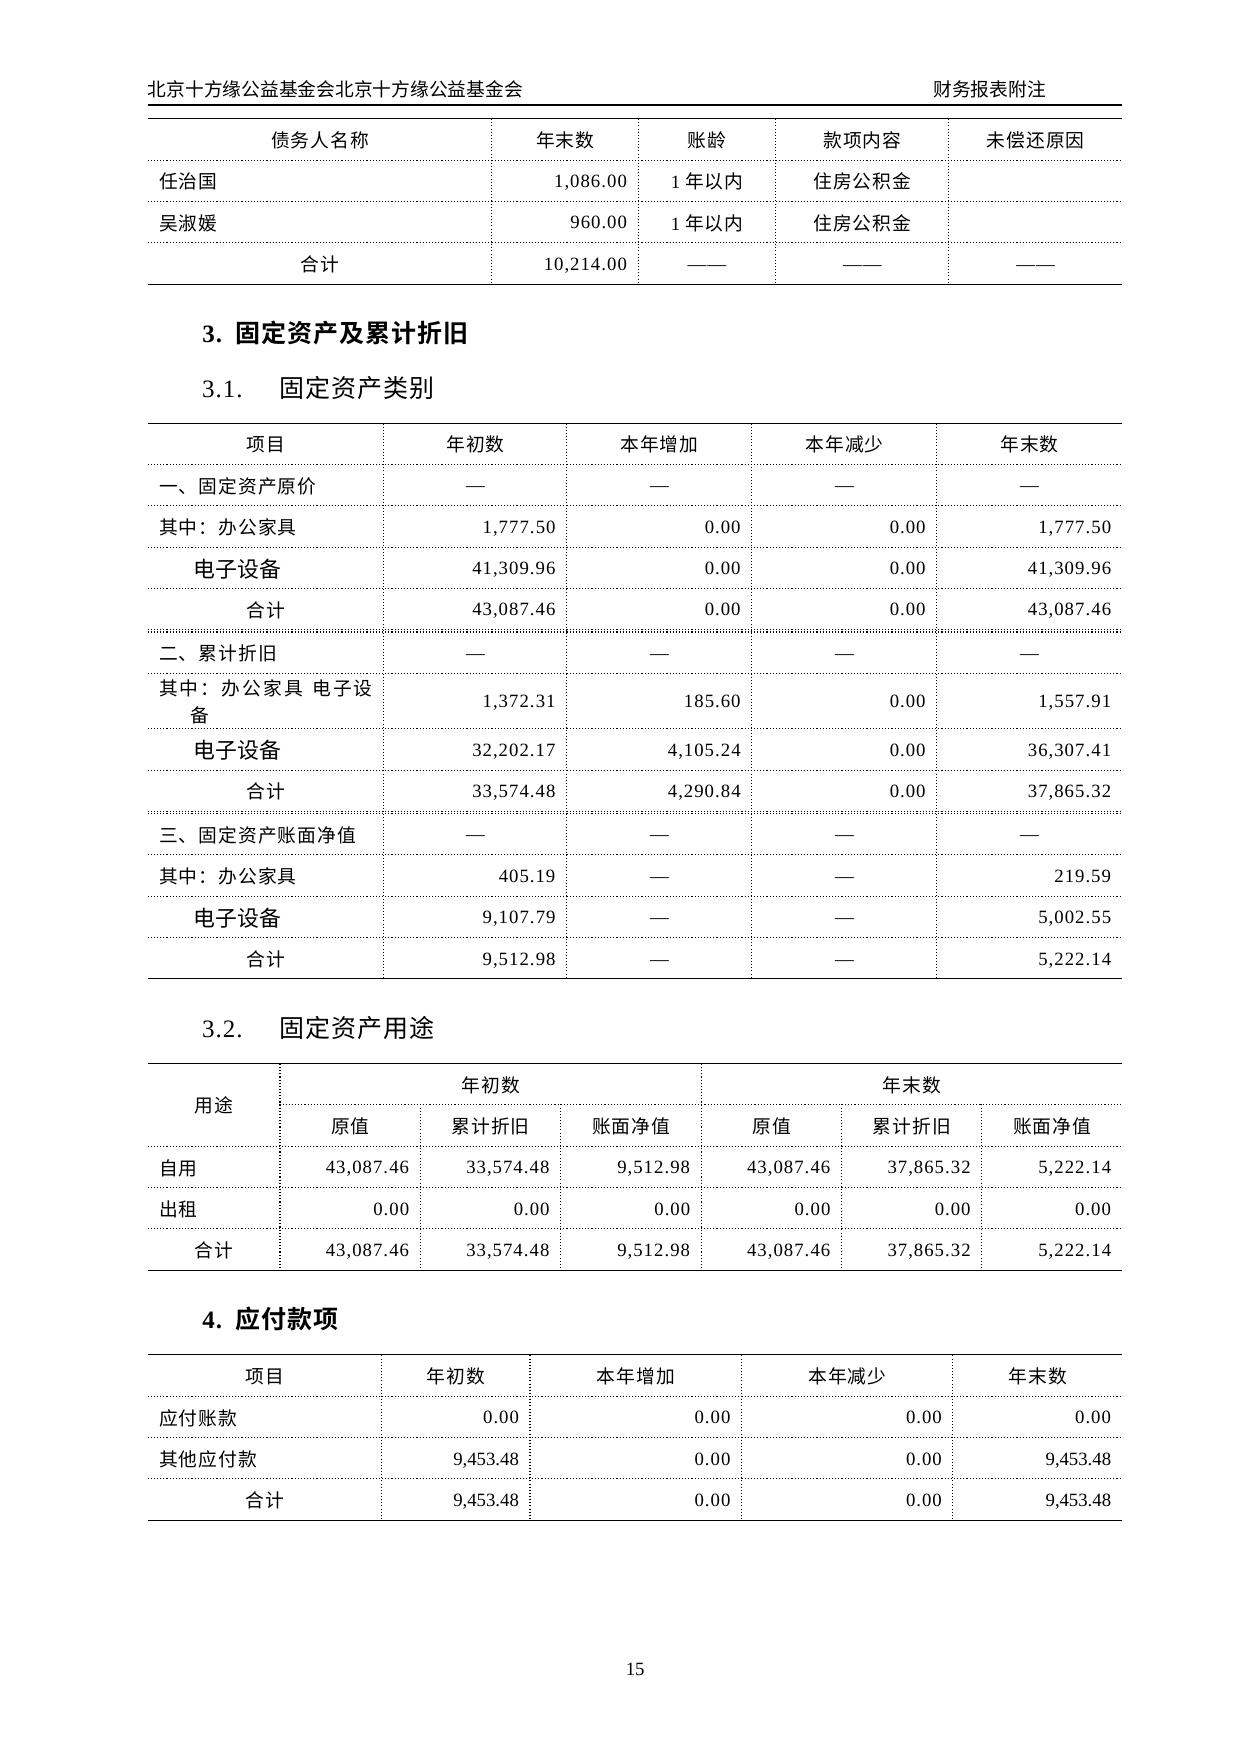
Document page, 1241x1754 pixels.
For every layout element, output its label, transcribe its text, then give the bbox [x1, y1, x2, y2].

table_cell 0.00 [566, 547, 752, 588]
table_cell 0.00 [381, 1396, 530, 1437]
table_cell — [566, 937, 752, 978]
list 应付款项 [148, 1300, 1122, 1336]
table_cell [148, 896, 384, 937]
table_header 本年增加 [530, 1355, 741, 1396]
table_cell 0.00 [741, 1396, 953, 1437]
table_cell — [566, 854, 752, 896]
table_cell 9,107.79 [384, 896, 566, 937]
table_header 账龄 [638, 119, 775, 159]
table_cell 0.00 [752, 728, 937, 769]
table_cell — [752, 464, 937, 505]
table_cell 405.19 [384, 854, 566, 896]
table_cell 1,086.00 [492, 160, 638, 201]
table_cell [148, 728, 384, 769]
table_cell — [752, 937, 937, 978]
table_header 年末数 [492, 119, 638, 159]
table_cell 43,087.46 [280, 1146, 420, 1187]
list 固定资产类别 [148, 368, 1122, 404]
table_header 年末数 [701, 1064, 1122, 1104]
table_header 债务人名称 [148, 119, 492, 159]
table_cell 41,309.96 [937, 547, 1122, 588]
table_cell 1,557.91 [937, 673, 1122, 728]
table_cell 0.00 [741, 1478, 953, 1520]
table_cell 原值 [701, 1104, 841, 1146]
table_cell 0.00 [566, 588, 752, 629]
table_cell [949, 201, 1122, 242]
table_cell 1,777.50 [937, 505, 1122, 547]
table_cell 账面净值 [561, 1104, 701, 1146]
table_cell 0.00 [752, 770, 937, 811]
table_cell 0.00 [752, 505, 937, 547]
table_cell 33,574.48 [420, 1228, 561, 1270]
table_cell 其他应付款 [148, 1437, 381, 1478]
table_header 本年减少 [752, 424, 937, 464]
table_cell 出租 [148, 1187, 280, 1228]
table_cell 37,865.32 [937, 770, 1122, 811]
table_cell 33,574.48 [420, 1146, 561, 1187]
table_cell 0.00 [752, 673, 937, 728]
table_cell 36,307.41 [937, 728, 1122, 769]
table_cell 0.00 [561, 1187, 701, 1228]
table_cell 9,453.48 [381, 1478, 530, 1520]
table_cell 0.00 [566, 505, 752, 547]
table_cell 1,777.50 [384, 505, 566, 547]
table_cell — [752, 813, 937, 854]
table_cell 5,222.14 [937, 937, 1122, 978]
table_cell 37,865.32 [841, 1228, 982, 1270]
table_header 未偿还原因 [949, 119, 1122, 159]
table_cell 9,453.48 [953, 1437, 1122, 1478]
table_cell 原值 [280, 1104, 420, 1146]
table_header 款项内容 [775, 119, 949, 159]
table_cell 5,222.14 [982, 1228, 1122, 1270]
table_cell 219.59 [937, 854, 1122, 896]
table_cell [949, 160, 1122, 201]
table_cell 合计 [148, 1478, 381, 1520]
table_header 项目 [148, 1355, 381, 1396]
table_cell 合计 [148, 937, 384, 978]
table_cell 1年以内 [638, 160, 775, 201]
table_cell 960.00 [492, 201, 638, 242]
list 固定资产用途 [148, 1008, 1122, 1045]
table_cell 0.00 [953, 1396, 1122, 1437]
table_header 项目 [148, 424, 384, 464]
table_cell 43,087.46 [701, 1228, 841, 1270]
table_cell 185.60 [566, 673, 752, 728]
table_cell 合计 [148, 588, 384, 629]
table_header 年初数 [384, 424, 566, 464]
table_cell 一、固定资产原价 [148, 464, 384, 505]
table_cell 其中：办公家具 [148, 854, 384, 896]
table_cell 9,512.98 [561, 1228, 701, 1270]
table_cell 应付账款 [148, 1396, 381, 1437]
table_cell 9,453.48 [953, 1478, 1122, 1520]
table_cell —— [775, 242, 949, 283]
table_cell 0.00 [420, 1187, 561, 1228]
table_cell 43,087.46 [937, 588, 1122, 629]
table_cell — [384, 813, 566, 854]
table_cell — [937, 464, 1122, 505]
table_cell 其中：办公家具 [148, 673, 384, 728]
table_cell 累计折旧 [420, 1104, 561, 1146]
table_cell 43,087.46 [384, 588, 566, 629]
table_cell 37,865.32 [841, 1146, 982, 1187]
table_cell 合计 [148, 242, 492, 283]
table_cell 0.00 [530, 1478, 741, 1520]
table_header 年末数 [937, 424, 1122, 464]
table_cell 0.00 [280, 1187, 420, 1228]
table_cell — [752, 896, 937, 937]
table_cell 5,002.55 [937, 896, 1122, 937]
table_cell — [752, 854, 937, 896]
list 固定资产及累计折旧 [148, 314, 1122, 350]
table_cell 1,372.31 [384, 673, 566, 728]
table_cell 32,202.17 [384, 728, 566, 769]
table_cell 其中：办公家具 [148, 505, 384, 547]
table_header 年初数 [280, 1064, 701, 1104]
table_cell 43,087.46 [701, 1146, 841, 1187]
table_cell 0.00 [841, 1187, 982, 1228]
table_cell 9,512.98 [384, 937, 566, 978]
table_cell — [384, 631, 566, 673]
table_cell 二、累计折旧 [148, 631, 384, 673]
table_cell 住房公积金 [775, 160, 949, 201]
table_cell 4,290.84 [566, 770, 752, 811]
table_cell 10,214.00 [492, 242, 638, 283]
table_cell 9,512.98 [561, 1146, 701, 1187]
table_header 本年减少 [741, 1355, 953, 1396]
table_cell [148, 547, 384, 588]
table_header 年初数 [381, 1355, 530, 1396]
table_cell 0.00 [982, 1187, 1122, 1228]
table_cell 累计折旧 [841, 1104, 982, 1146]
table_cell 1年以内 [638, 201, 775, 242]
table_cell 吴淑媛 [148, 201, 492, 242]
table_cell —— [638, 242, 775, 283]
table_cell — [937, 631, 1122, 673]
table_cell — [752, 631, 937, 673]
table_cell 33,574.48 [384, 770, 566, 811]
table_cell — [566, 631, 752, 673]
table_header 用途 [148, 1064, 280, 1146]
table_cell 住房公积金 [775, 201, 949, 242]
table_cell — [937, 813, 1122, 854]
table_cell 0.00 [701, 1187, 841, 1228]
table_cell 41,309.96 [384, 547, 566, 588]
table_cell 0.00 [530, 1396, 741, 1437]
table_cell 自用 [148, 1146, 280, 1187]
table_cell 0.00 [741, 1437, 953, 1478]
table_header 本年增加 [566, 424, 752, 464]
table_cell 三、固定资产账面净值 [148, 813, 384, 854]
table_cell 账面净值 [982, 1104, 1122, 1146]
table_header 年末数 [953, 1355, 1122, 1396]
table_cell 合计 [148, 1228, 280, 1270]
table_cell 合计 [148, 770, 384, 811]
table_cell —— [949, 242, 1122, 283]
table_cell 9,453.48 [381, 1437, 530, 1478]
table_cell 43,087.46 [280, 1228, 420, 1270]
table_cell 0.00 [752, 547, 937, 588]
table_cell — [566, 813, 752, 854]
table_cell — [566, 464, 752, 505]
table_cell — [566, 896, 752, 937]
table_cell 0.00 [530, 1437, 741, 1478]
table_cell 5,222.14 [982, 1146, 1122, 1187]
table_cell 4,105.24 [566, 728, 752, 769]
table_cell 0.00 [752, 588, 937, 629]
table_cell — [384, 464, 566, 505]
table_cell 任治国 [148, 160, 492, 201]
